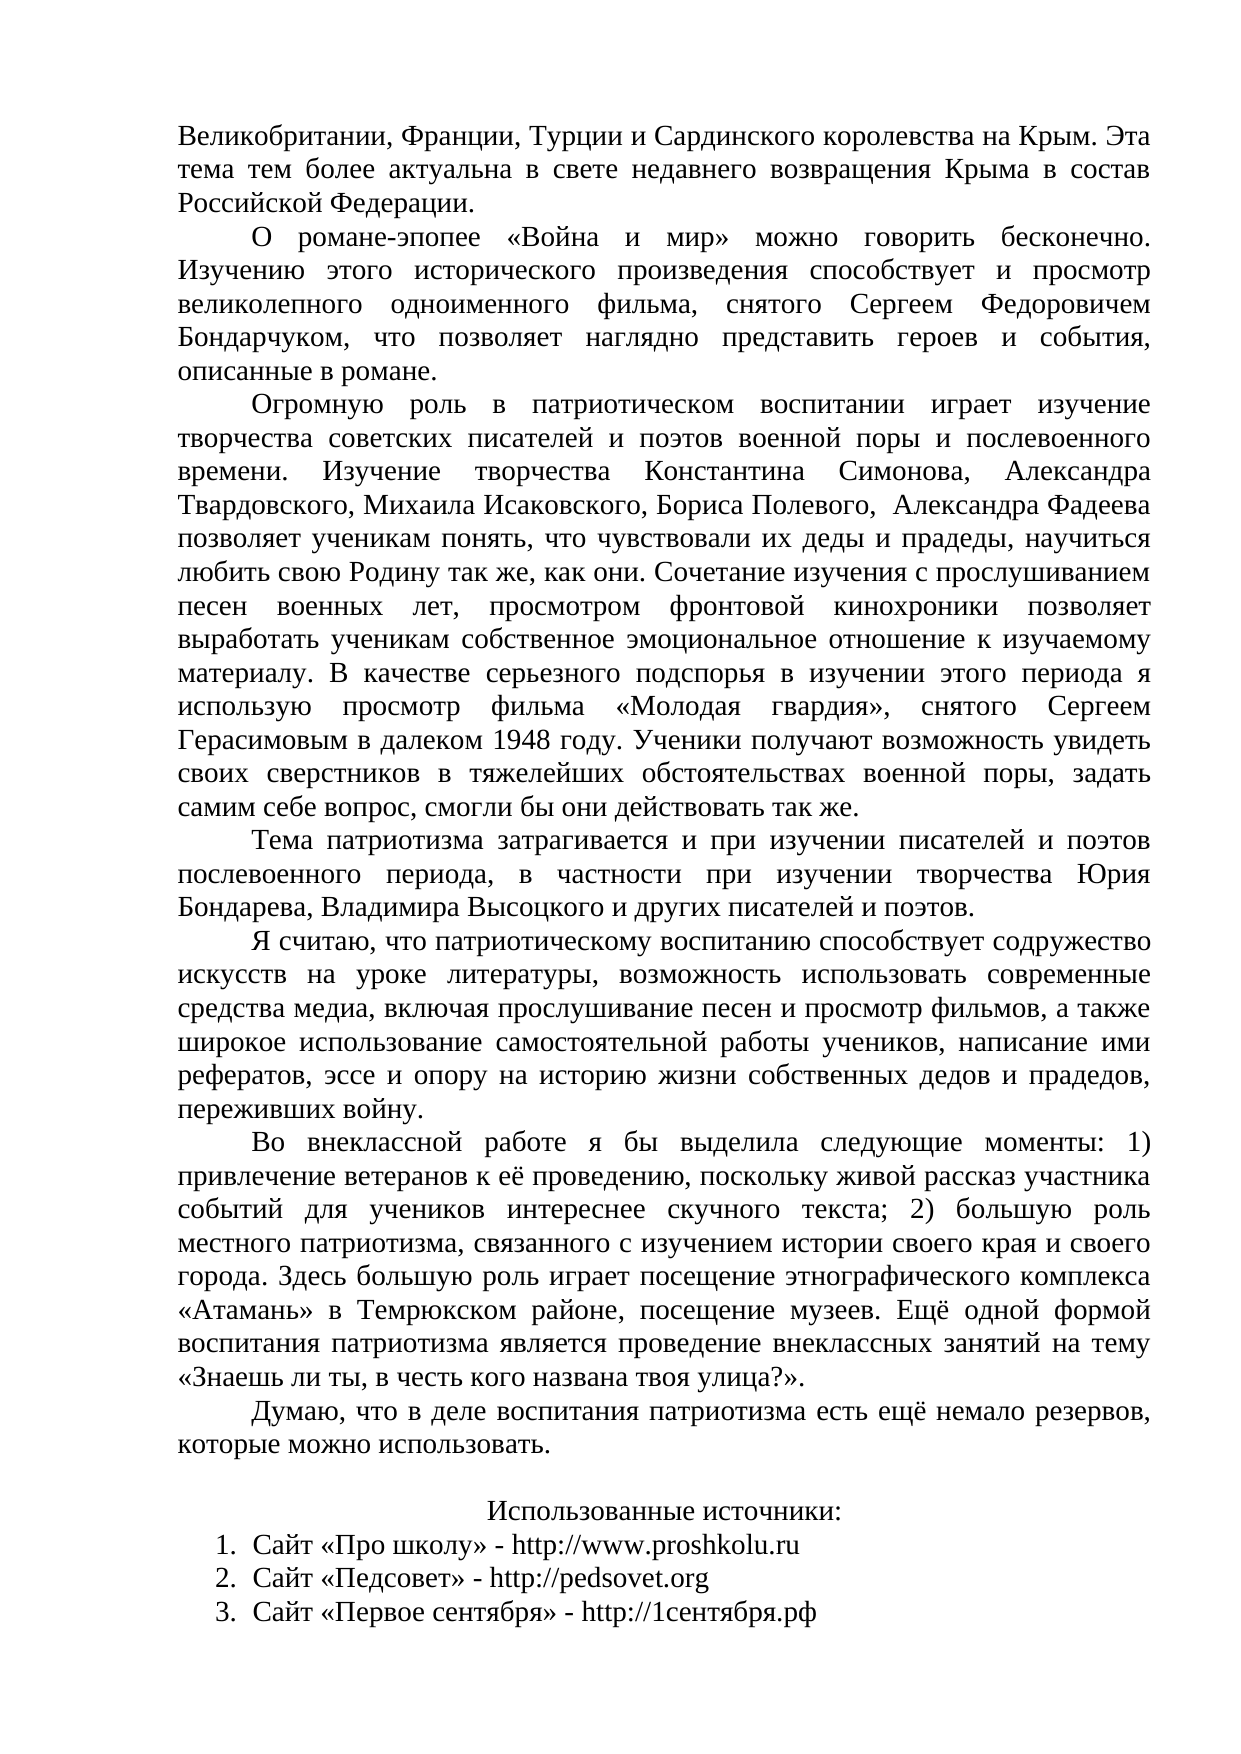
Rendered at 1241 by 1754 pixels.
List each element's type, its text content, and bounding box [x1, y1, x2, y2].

text Думаю, что в деле воспитания патриотизма есть ещё немало резервов, которые можно использовать. [177, 1393, 1152, 1460]
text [177, 118, 1152, 219]
text Огромную роль в патриотическом воспитании играет изучение творчества советских писателей и поэтов военной поры и послевоенного времени. Изучение творчества Константина Симонова, Александра Твардовского, Михаила Исаковского, Бориса Полевого, Александра Фадеева позволяет ученикам понять, что чувствовали их деды и прадеды, научиться любить свою Родину так же, как они. Сочетание изучения с прослушиванием песен военных лет, просмотром фронтовой кинохроники позволяет выработать ученикам собственное эмоциональное отношение к изучаемому материалу. В качестве серьезного подспорья в изучении этого периода я использую просмотр фильма «Молодая гвардия», снятого Сергеем Герасимовым в далеком 1948 году. Ученики получают возможность увидеть своих сверстников в тяжелейших обстоятельствах военной поры, задать самим себе вопрос, смогли бы они действовать так же. [177, 386, 1152, 822]
list Сайт «Про школу» - http://www.proshkolu.ru [215, 1527, 1152, 1560]
text Я считаю, что патриотическому воспитанию способствует содружество искусств на уроке литературы, возможность использовать современные средства медиа, включая прослушивание песен и просмотр фильмов, а также широкое использование самостоятельной работы учеников, написание ими рефератов, эссе и опору на историю жизни собственных дедов и прадедов, переживших войну. [177, 923, 1152, 1124]
list Сайт «Первое сентября» - http://1сентября.рф [215, 1594, 1152, 1627]
list Сайт «Педсовет» - http://pedsovet.org [215, 1560, 1152, 1594]
text Использованные источники: [177, 1493, 1152, 1527]
text О романе-эпопее «Война и мир» можно говорить бесконечно. Изучению этого исторического произведения способствует и просмотр великолепного одноименного фильма, снятого Сергеем Федоровичем Бондарчуком, что позволяет наглядно представить героев и события, описанные в романе. [177, 219, 1152, 386]
text Тема патриотизма затрагивается и при изучении писателей и поэтов послевоенного периода, в частности при изучении творчества Юрия Бондарева, Владимира Высоцкого и других писателей и поэтов. [177, 822, 1152, 923]
text Во внеклассной работе я бы выделила следующие моменты: 1) привлечение ветеранов к её проведению, поскольку живой рассказ участника событий для учеников интереснее скучного текста; 2) большую роль местного патриотизма, связанного с изучением истории своего края и своего города. Здесь большую роль играет посещение этнографического комплекса «Атамань» в Темрюкском районе, посещение музеев. Ещё одной формой воспитания патриотизма является проведение внеклассных занятий на тему «Знаешь ли ты, в честь кого названа твоя улица?». [177, 1124, 1152, 1393]
